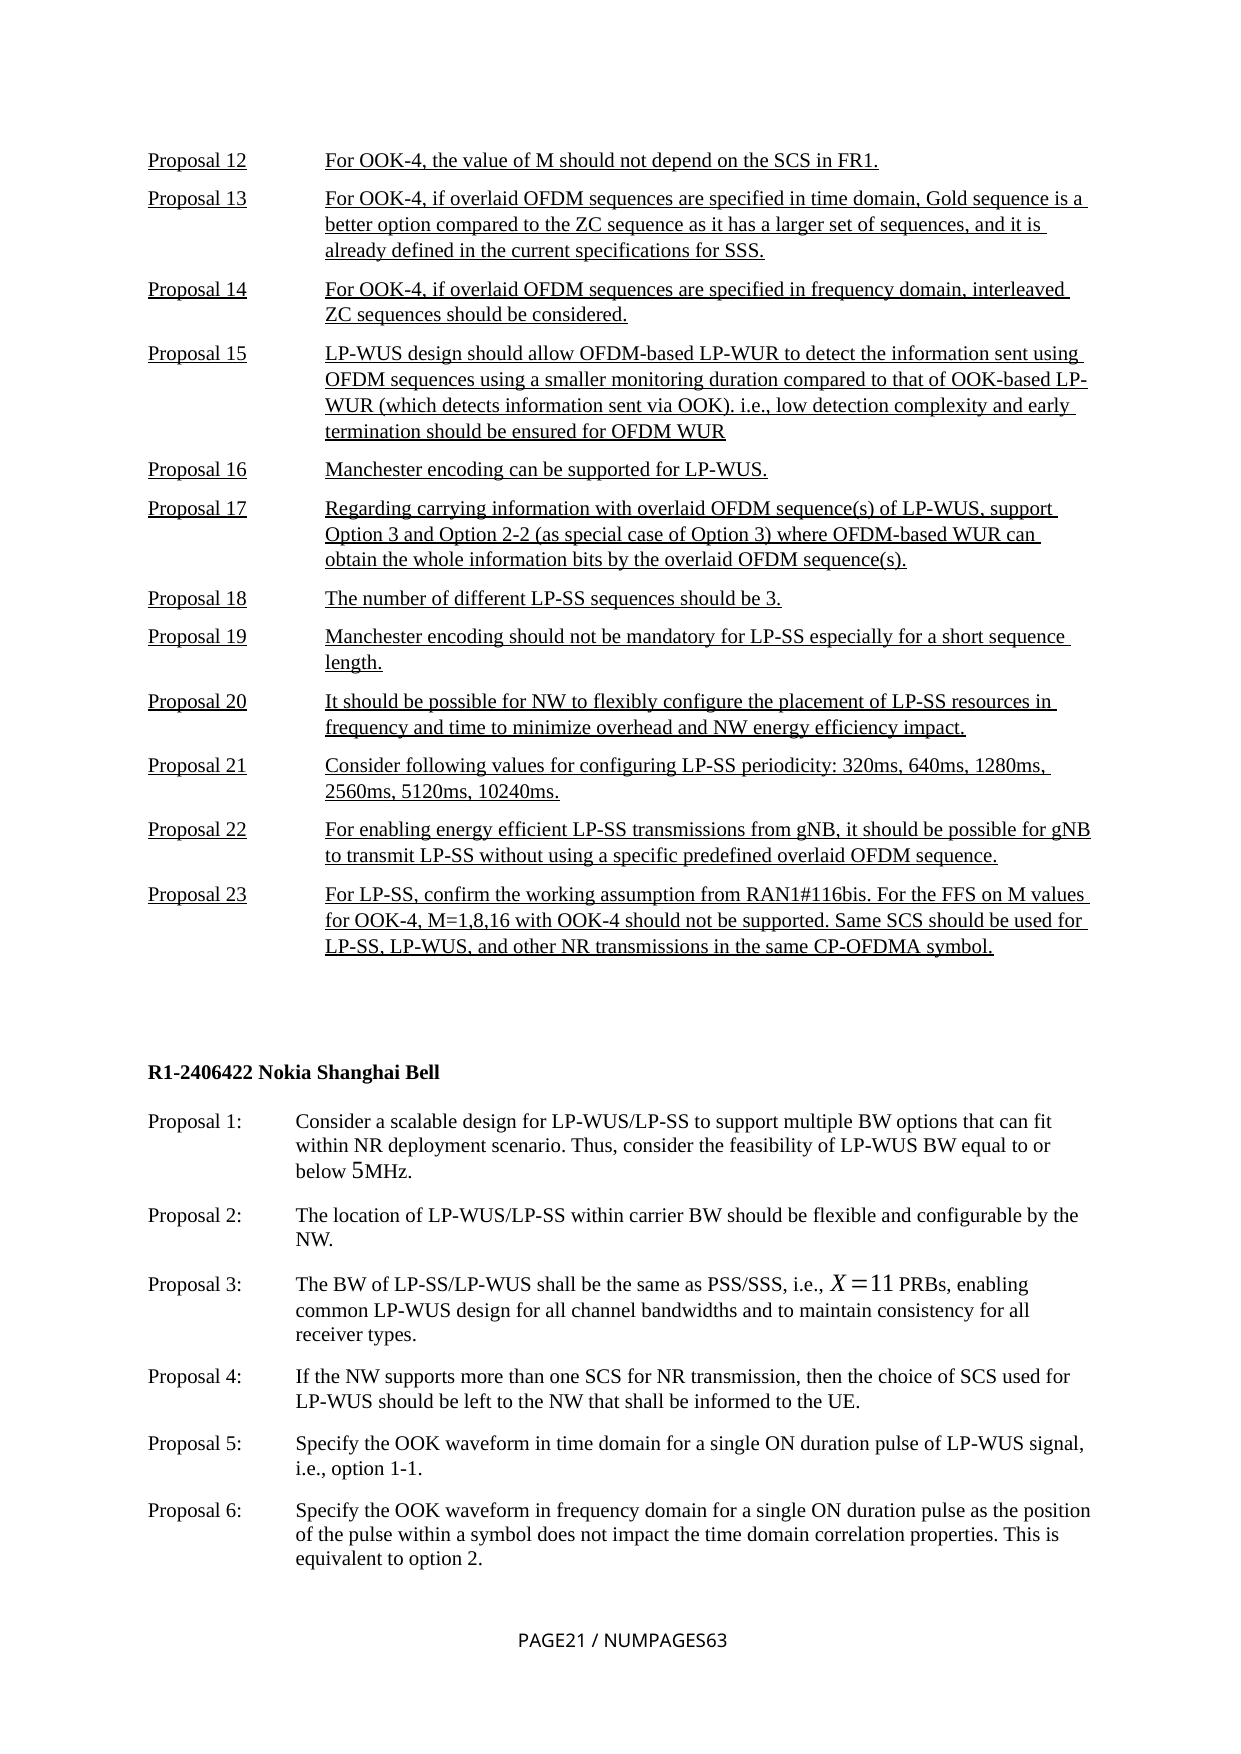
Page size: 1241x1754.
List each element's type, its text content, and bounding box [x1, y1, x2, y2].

text Proposal 12 For OOK-4, the value of M should not depend on the SCS in FR1. [148, 148, 1092, 172]
text Proposal 1: Consider a scalable design for LP-WUS/LP-SS to support multiple BW options that can fit within NR deployment scenario. Thus, consider the feasibility of LP-WUS BW equal to or below MHz. [148, 1109, 1092, 1184]
text Proposal 2: The location of LP-WUS/LP-SS within carrier BW should be flexible and configurable by the NW. [148, 1203, 1092, 1251]
text Proposal 22 For enabling energy efficient LP-SS transmissions from gNB, it should be possible for gNB to transmit LP-SS without using a specific predefined overlaid OFDM sequence. [148, 817, 1092, 867]
text Proposal 14 For OOK-4, if overlaid OFDM sequences are specified in frequency domain, interleaved ZC sequences should be considered. [148, 276, 1092, 326]
text Proposal 17 Regarding carrying information with overlaid OFDM sequence(s) of LP-WUS, support Option 3 and Option 2-2 (as special case of Option 3) where OFDM-based WUR can obtain the whole information bits by the overlaid OFDM sequence(s). [148, 496, 1092, 571]
text Proposal 16 Manchester encoding can be supported for LP-WUS. [148, 457, 1092, 481]
text Proposal 19 Manchester encoding should not be mandatory for LP-SS especially for a short sequence length. [148, 624, 1092, 674]
text Proposal 23 For LP-SS, confirm the working assumption from RAN1#116bis. For the FFS on M values for OOK-4, M=1,8,16 with OOK-4 should not be supported. Same SCS should be used for LP-SS, LP-WUS, and other NR transmissions in the same CP-OFDMA symbol. [148, 882, 1092, 958]
text Proposal 3: The BW of LP-SS/LP-WUS shall be the same as PSS/SSS, i.e., PRBs, enabling common LP-WUS design for all channel bandwidths and to maintain consistency for all receiver types. [148, 1270, 1092, 1346]
text Proposal 4: If the NW supports more than one SCS for NR transmission, then the choice of SCS used for LP-WUS should be left to the NW that shall be informed to the UE. [148, 1364, 1092, 1413]
text R1-2406422 Nokia Shanghai Bell [148, 1059, 1092, 1084]
text Proposal 15 LP-WUS design should allow OFDM-based LP-WUR to detect the information sent using OFDM sequences using a smaller monitoring duration compared to that of OOK-based LP-WUR (which detects information sent via OOK). i.e., low detection complexity and early termination should be ensured for OFDM WUR [148, 341, 1092, 443]
text Proposal 20 It should be possible for NW to flexibly configure the placement of LP-SS resources in frequency and time to minimize overhead and NW energy efficiency impact. [148, 689, 1092, 739]
text Proposal 5: Specify the OOK waveform in time domain for a single ON duration pulse of LP-WUS signal, i.e., option 1-1. [148, 1431, 1092, 1479]
text Proposal 6: Specify the OOK waveform in frequency domain for a single ON duration pulse as the position of the pulse within a symbol does not impact the time domain correlation properties. This is equivalent to option 2. [148, 1498, 1092, 1570]
text Proposal 18 The number of different LP-SS sequences should be 3. [148, 586, 1092, 610]
text Proposal 21 Consider following values for configuring LP-SS periodicity: 320ms, 640ms, 1280ms, 2560ms, 5120ms, 10240ms. [148, 753, 1092, 803]
text Proposal 13 For OOK-4, if overlaid OFDM sequences are specified in time domain, Gold sequence is a better option compared to the ZC sequence as it has a larger set of sequences, and it is already defined in the current specifications for SSS. [148, 186, 1092, 262]
